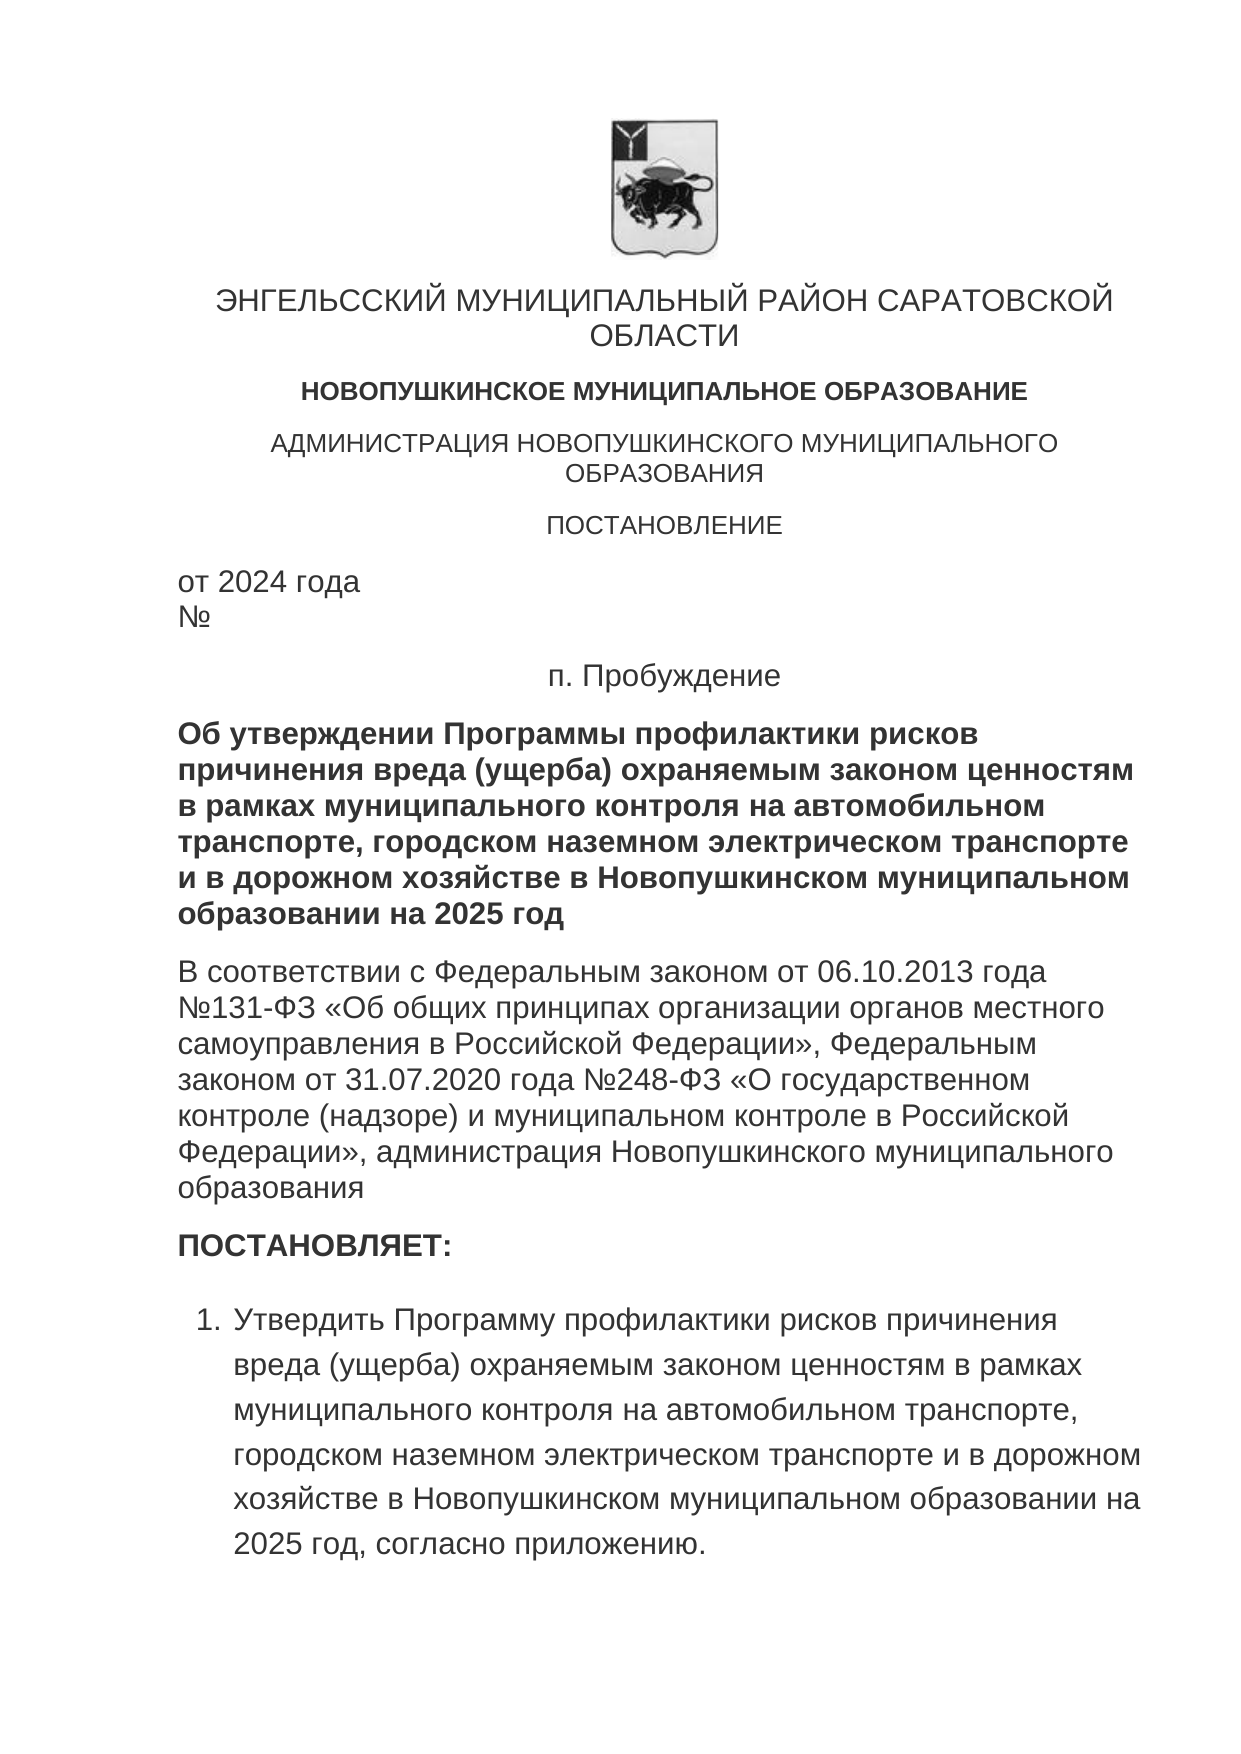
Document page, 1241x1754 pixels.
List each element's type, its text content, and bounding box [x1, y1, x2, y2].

text ЭНГЕЛЬССКИЙ МУНИЦИПАЛЬНЫЙ РАЙОН САРАТОВСКОЙ ОБЛАСТИ [177, 282, 1152, 353]
text от 2024 года № [177, 563, 1152, 634]
picture [610, 118, 719, 260]
text Об утверждении Программы профилактики рисков причинения вреда (ущерба) охраняемым законом ценностям в рамках муниципального контроля на автомобильном транспорте, городском наземном электрическом транспорте и в дорожном хозяйстве в Новопушкинском муниципальном образовании на 2025 год [177, 715, 1152, 931]
list Утвердить Программу профилактики рисков причинения вреда (ущерба) охраняемым законом ценностям в рамках муниципального контроля на автомобильном транспорте, городском наземном электрическом транспорте и в дорожном хозяйстве в Новопушкинском муниципальном образовании на 2025 год, согласно приложению. [196, 1292, 1152, 1561]
text В соответствии с Федеральным законом от 06.10.2013 года №131-ФЗ «Об общих принципах организации органов местного самоуправления в Российской Федерации», Федеральным законом от 31.07.2020 года №248-ФЗ «О государственном контроле (надзоре) и муниципальном контроле в Российской Федерации», администрация Новопушкинского муниципального образования [177, 953, 1152, 1205]
text ПОСТАНОВЛЕНИЕ [177, 510, 1152, 540]
text ПОСТАНОВЛЯЕТ: [177, 1227, 1152, 1263]
text п. Пробуждение [177, 657, 1152, 693]
text АДМИНИСТРАЦИЯ НОВОПУШКИНСКОГО МУНИЦИПАЛЬНОГО ОБРАЗОВАНИЯ [177, 428, 1152, 488]
text НОВОПУШКИНСКОЕ МУНИЦИПАЛЬНОЕ ОБРАЗОВАНИЕ [177, 376, 1152, 406]
